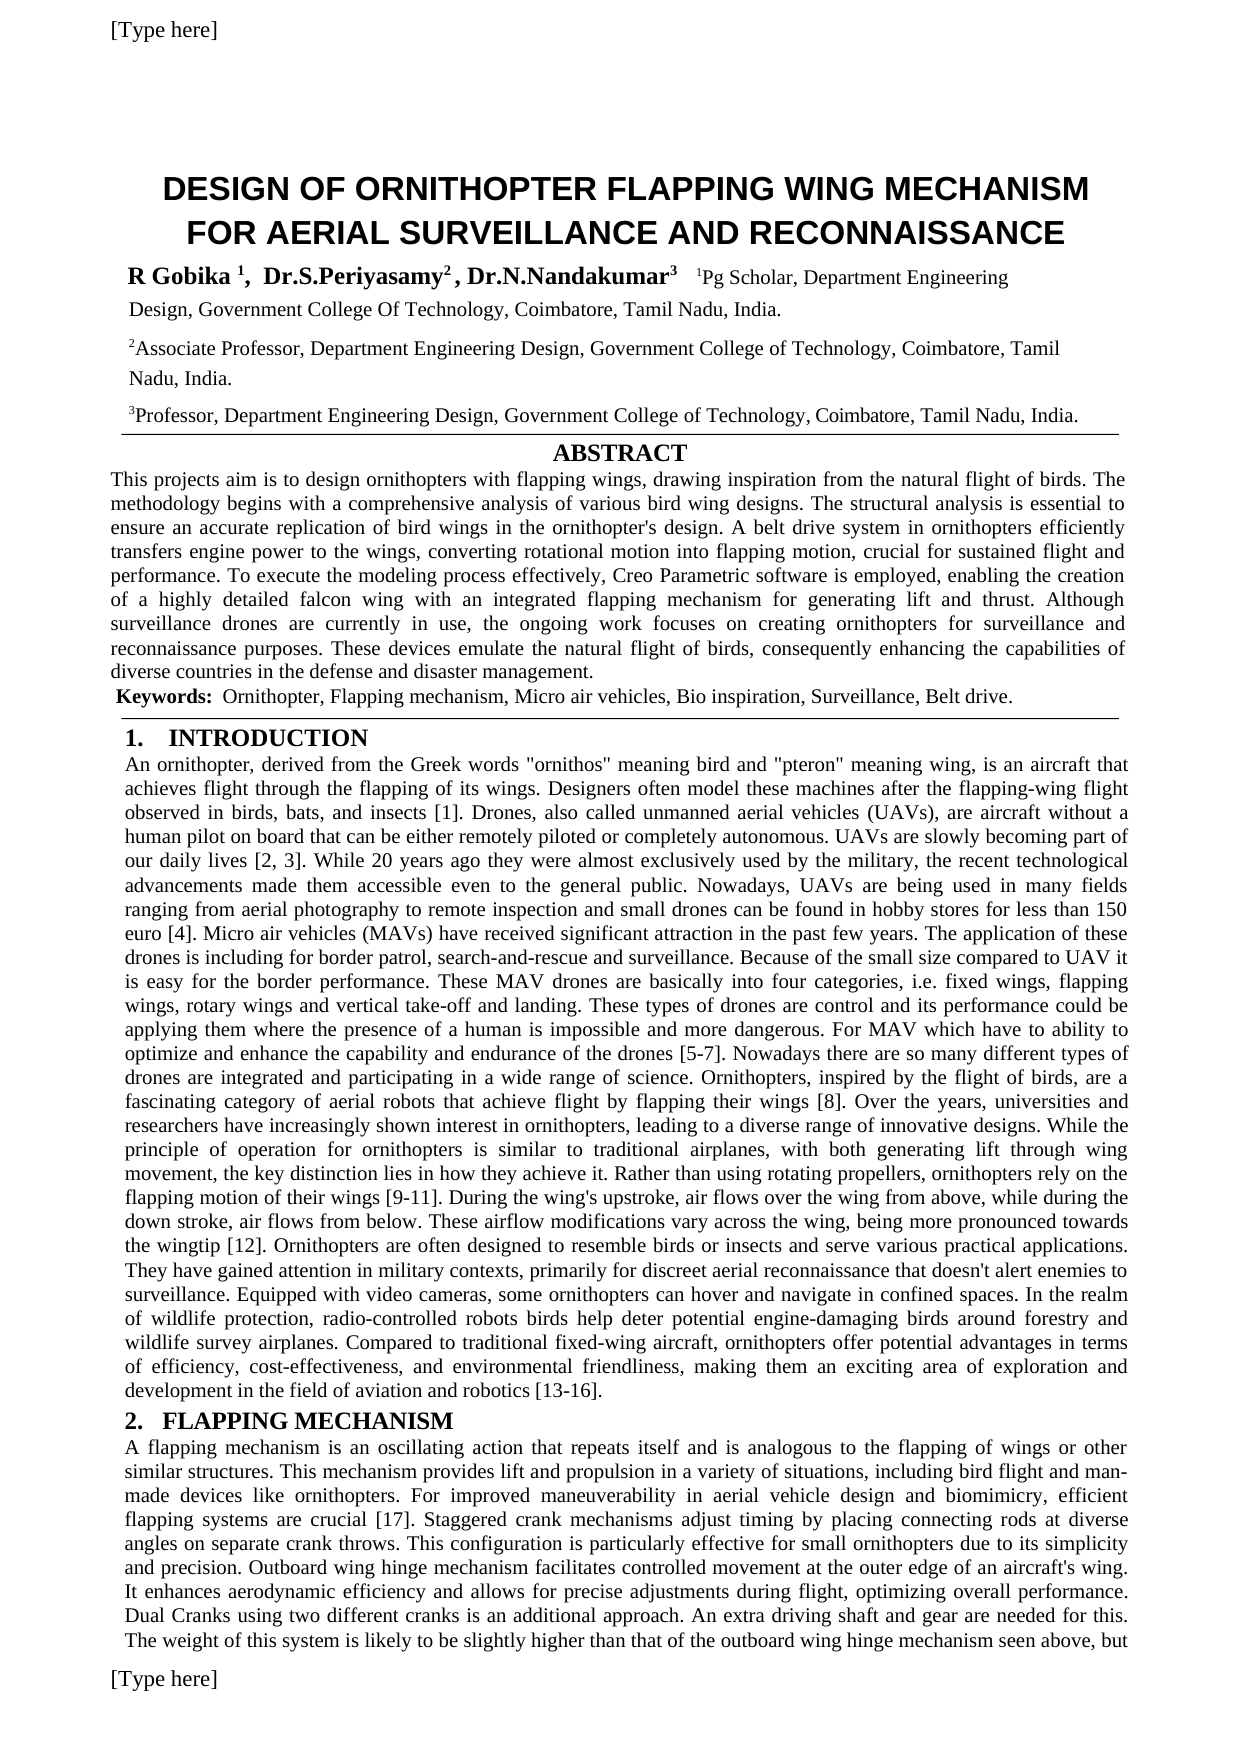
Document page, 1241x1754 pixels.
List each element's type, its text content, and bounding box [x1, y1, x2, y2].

text An ornithopter, derived from the Greek words "ornithos" meaning bird and "pteron" meaning wing, is an aircraft that achieves flight through the flapping of its wings. Designers often model these machines after the flapping-wing flight observed in birds, bats, and insects [1]. Drones, also called unmanned aerial vehicles (UAVs), are aircraft without a human pilot on board that can be either remotely piloted or completely autonomous. UAVs are slowly becoming part of our daily lives [2, 3]. While 20 years ago they were almost exclusively used by the military, the recent technological advancements made them accessible even to the general public. Nowadays, UAVs are being used in many fields ranging from aerial photography to remote inspection and small drones can be found in hobby stores for less than 150 euro [4]. Micro air vehicles (MAVs) have received significant attraction in the past few years. The application of these drones is including for border patrol, search-and-rescue and surveillance. Because of the small size compared to UAV it is easy for the border performance. These MAV drones are basically into four categories, i.e. fixed wings, flapping wings, rotary wings and vertical take-off and landing. These types of drones are control and its performance could be applying them where the presence of a human is impossible and more dangerous. For MAV which have to ability to optimize and enhance the capability and endurance of the drones [5-7]. Nowadays there are so many different types of drones are integrated and participating in a wide range of science. Ornithopters, inspired by the flight of birds, are a fascinating category of aerial robots that achieve flight by flapping their wings [8]. Over the years, universities and researchers have increasingly shown interest in ornithopters, leading to a diverse range of innovative designs. While the principle of operation for ornithopters is similar to traditional airplanes, with both generating lift through wing movement, the key distinction lies in how they achieve it. Rather than using rotating propellers, ornithopters rely on the flapping motion of their wings [9-11]. During the wing's upstroke, air flows over the wing from above, while during the down stroke, air flows from below. These airflow modifications vary across the wing, being more pronounced towards the wingtip [12]. Ornithopters are often designed to resemble birds or insects and serve various practical applications. They have gained attention in military contexts, primarily for discreet aerial reconnaissance that doesn't alert enemies to surveillance. Equipped with video cameras, some ornithopters can hover and navigate in confined spaces. In the realm of wildlife protection, radio-controlled robots birds help deter potential engine-damaging birds around forestry and wildlife survey airplanes. Compared to traditional fixed-wing aircraft, ornithopters offer potential advantages in terms of efficiency, cost-effectiveness, and environmental friendliness, making them an exciting area of exploration and development in the field of aviation and robotics [13-16]. [124, 752, 1130, 1402]
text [124, 1435, 1130, 1652]
text DESIGN OF ORNITHOPTER FLAPPING WING MECHANISM FOR AERIAL SURVEILLANCE AND RECONNAISSANCE [125, 169, 1127, 251]
text 2Associate Professor, Department Engineering Design, Government College of Technology, Coimbatore, Tamil Nadu, India. [129, 336, 1112, 390]
text This projects aim is to design ornithopters with flapping wings, drawing inspiration from the natural flight of birds. The methodology begins with a comprehensive analysis of various bird wing designs. The structural analysis is essential to ensure an accurate replication of bird wings in the ornithopter's design. A belt drive system in ornithopters efficiently transfers engine power to the wings, converting rotational motion into flapping motion, crucial for sustained flight and performance. To execute the modeling process effectively, Creo Parametric software is employed, enabling the creation of a highly detailed falcon wing with an integrated flapping mechanism for generating lift and thrust. Although surveillance drones are currently in use, the ongoing work focuses on creating ornithopters for surveillance and reconnaissance purposes. These devices emulate the natural flight of birds, consequently enhancing the capabilities of diverse countries in the defense and disaster management. [110, 467, 1127, 683]
subtitle INTRODUCTION [124, 712, 1130, 752]
text Keywords: Ornithopter, Flapping mechanism, Micro air vehicles, Bio inspiration, Surveillance, Belt drive. [110, 683, 1127, 708]
text R Gobika 1, Dr.S.Periyasamy2 , Dr.N.Nandakumar3 1Pg Scholar, Department Engineering Design, Government College Of Technology, Coimbatore, Tamil Nadu, India. [127, 261, 1119, 321]
subtitle FLAPPING MECHANISM [124, 1406, 1130, 1435]
subtitle ABSTRACT [131, 438, 1109, 467]
text 3Professor, Department Engineering Design, Government College of Technology, Coimbatore, Tamil Nadu, India. [129, 403, 1112, 427]
